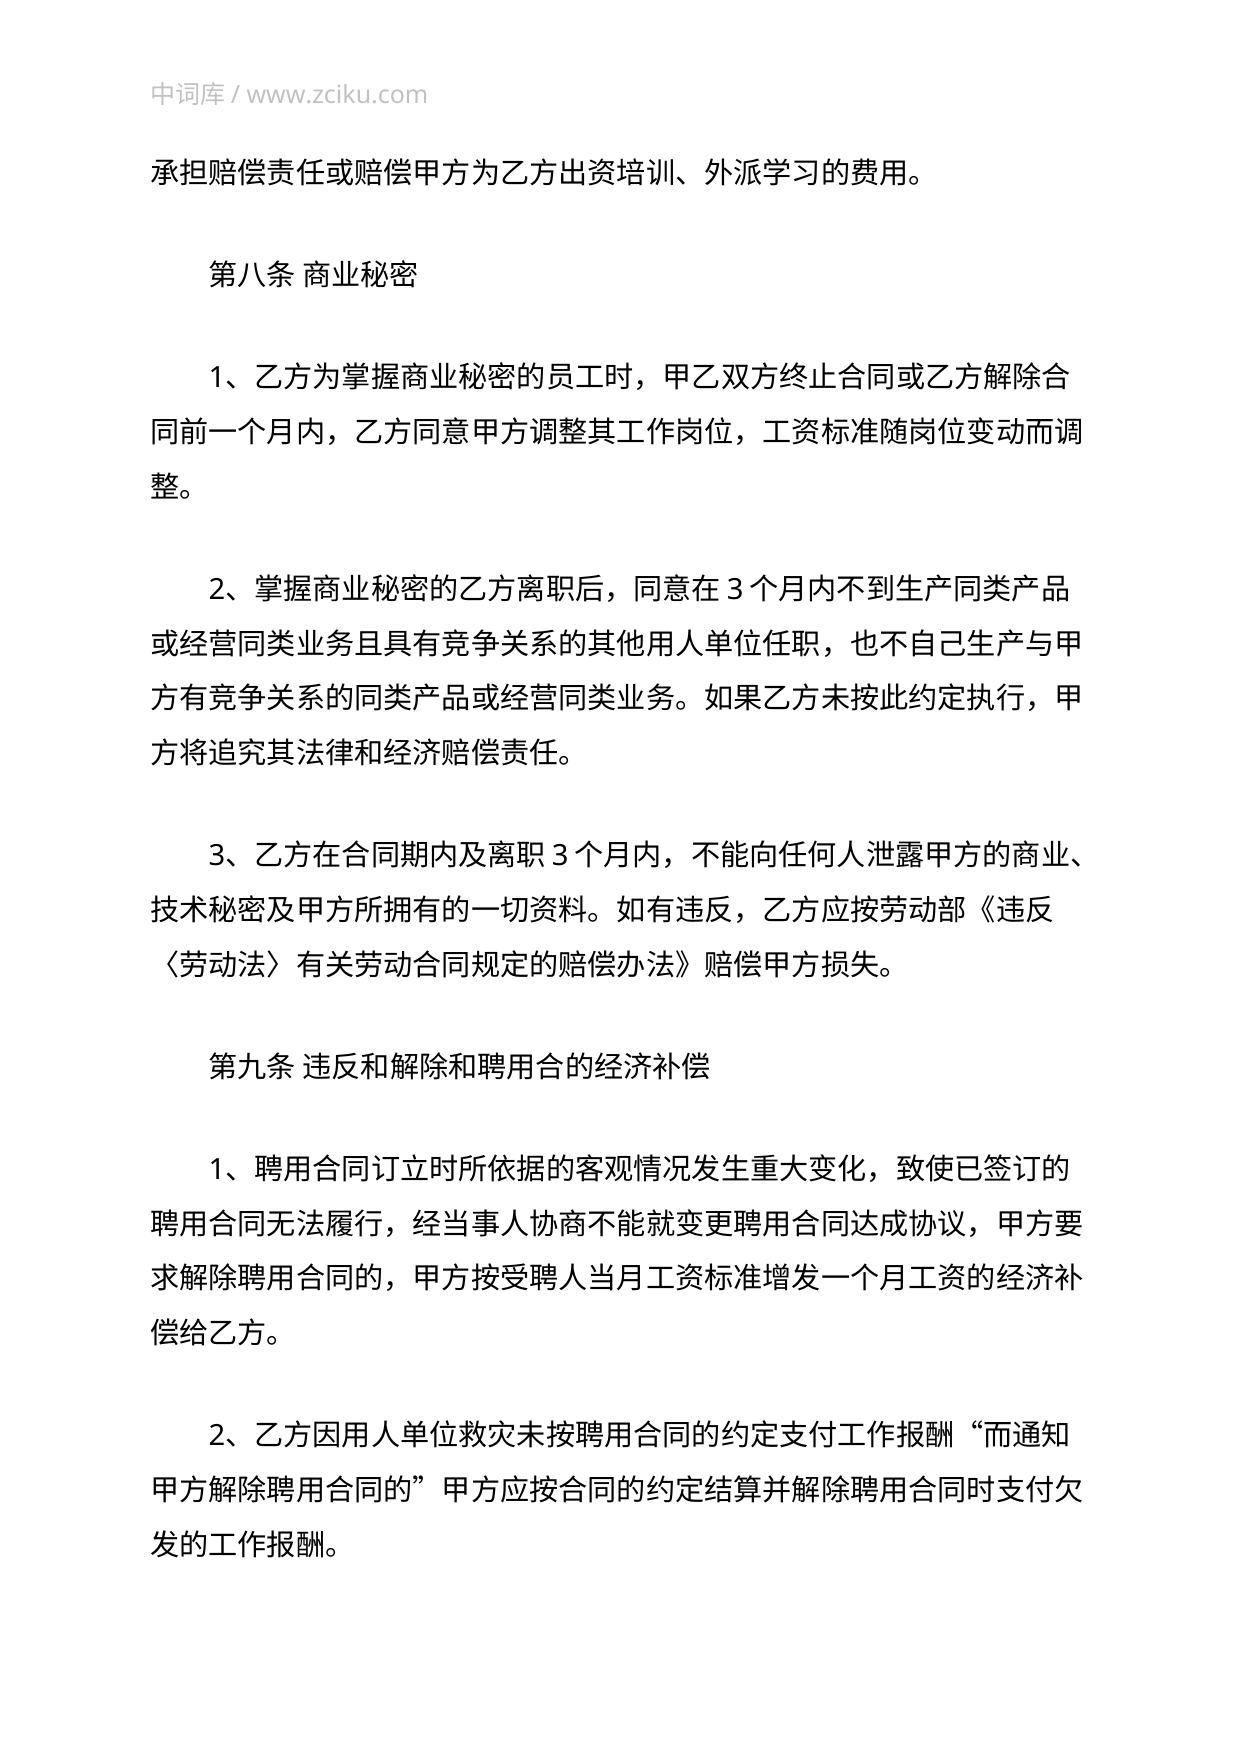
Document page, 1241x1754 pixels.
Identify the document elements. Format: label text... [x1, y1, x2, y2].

text 1、乙方为掌握商业秘密的员工时，甲乙双方终止合同或乙方解除合同前一个月内，乙方同意甲方调整其工作岗位，工资标准随岗位变动而调整。 [150, 353, 1090, 506]
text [150, 150, 1090, 192]
text 第九条 违反和解除和聘用合的经济补偿 [150, 1043, 1090, 1086]
text 3、乙方在合同期内及离职3个月内，不能向任何人泄露甲方的商业、技术秘密及甲方所拥有的一切资料。如有违反，乙方应按劳动部《违反〈劳动法〉有关劳动合同规定的赔偿办法》赔偿甲方损失。 [150, 832, 1090, 984]
text 2、掌握商业秘密的乙方离职后，同意在3个月内不到生产同类产品或经营同类业务且具有竞争关系的其他用人单位任职，也不自己生产与甲方有竞争关系的同类产品或经营同类业务。如果乙方未按此约定执行，甲方将追究其法律和经济赔偿责任。 [150, 565, 1090, 772]
text 第八条 商业秘密 [150, 252, 1090, 294]
text 2、乙方因用人单位救灾未按聘用合同的约定支付工作报酬“而通知甲方解除聘用合同的”甲方应按合同的约定结算并解除聘用合同时支付欠发的工作报酬。 [150, 1412, 1090, 1564]
text 1、聘用合同订立时所依据的客观情况发生重大变化，致使已签订的聘用合同无法履行，经当事人协商不能就变更聘用合同达成协议，甲方要求解除聘用合同的，甲方按受聘人当月工资标准增发一个月工资的经济补偿给乙方。 [150, 1145, 1090, 1352]
